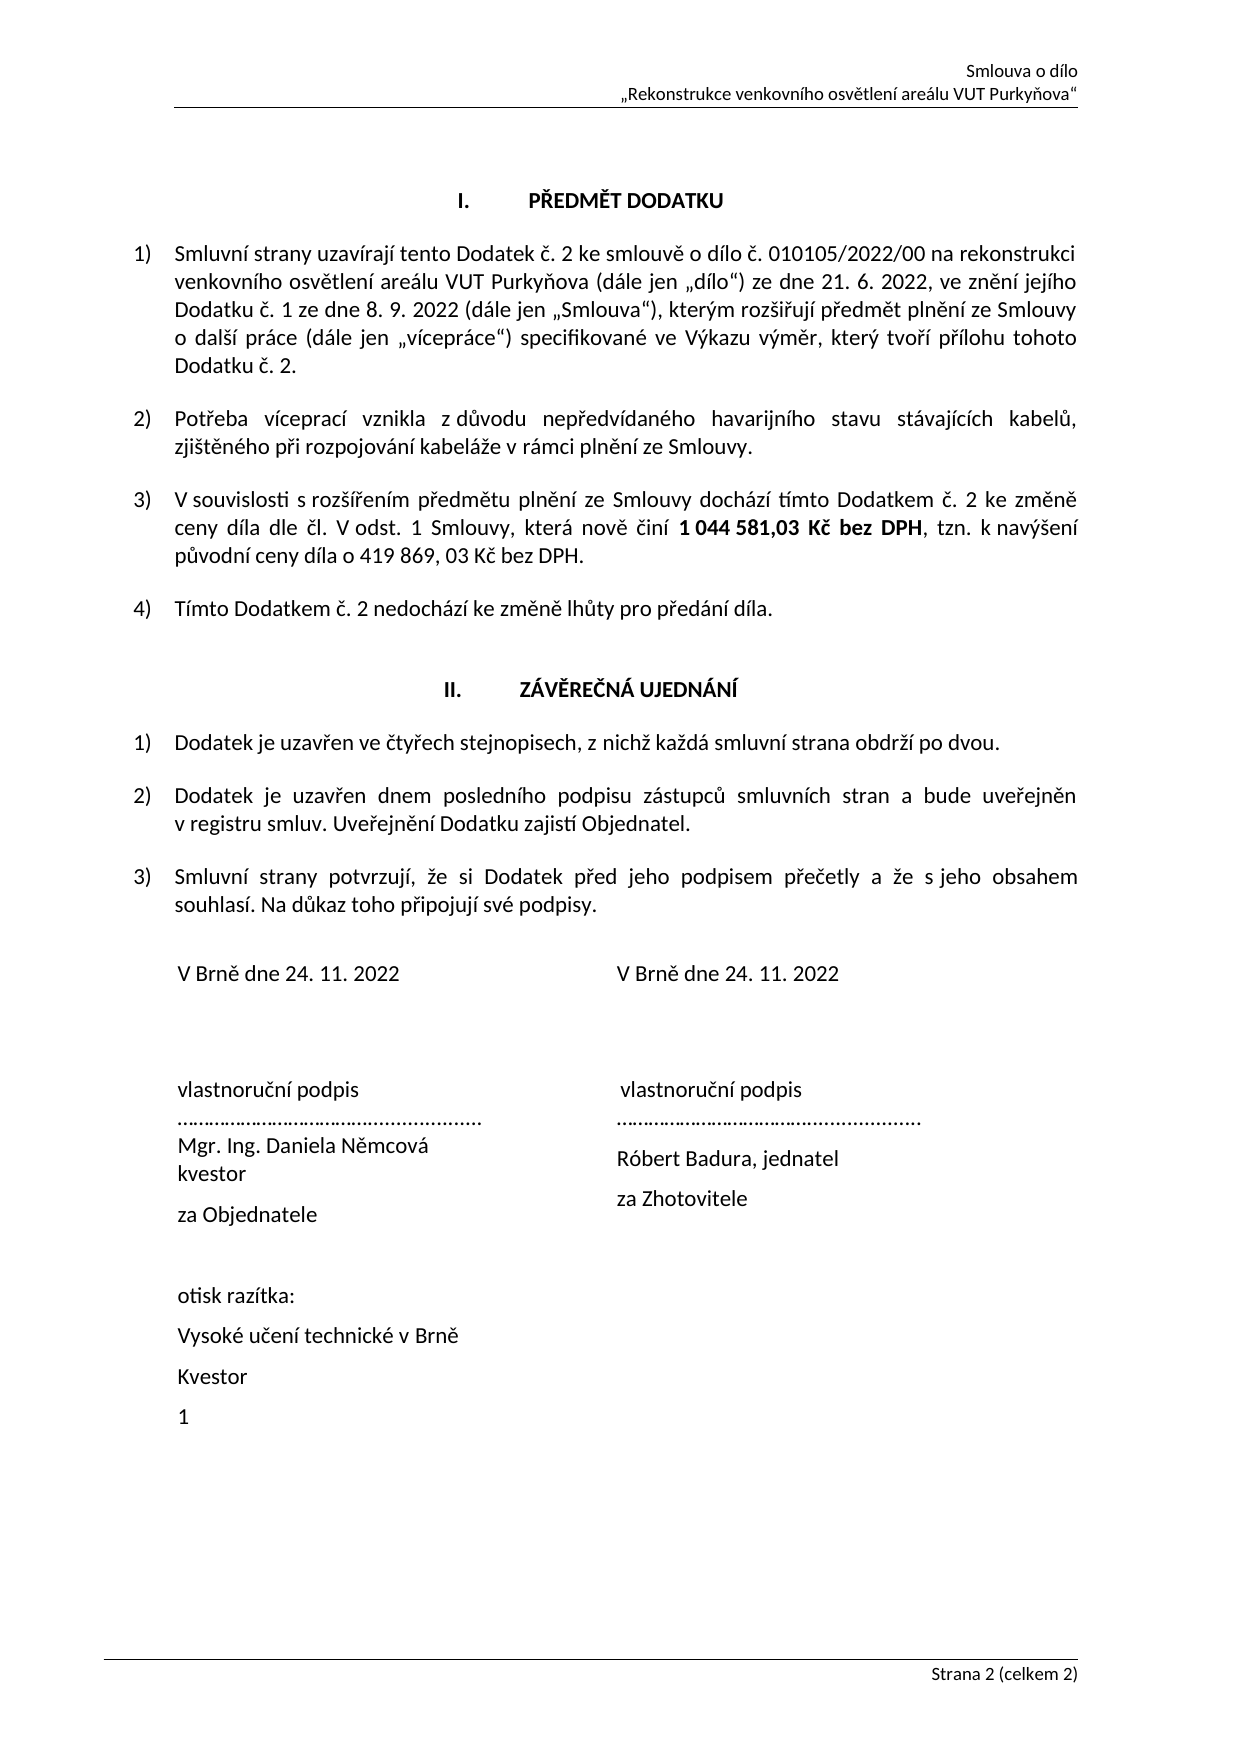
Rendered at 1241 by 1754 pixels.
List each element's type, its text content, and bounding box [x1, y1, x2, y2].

table_header V Brně dne 24. 11. 2022 [605, 959, 1045, 991]
table_cell vlastnoruční podpis ……………………………….................... Róbert Badura, jednatel za Zhotovitele [605, 991, 1045, 1431]
subtitle Dodatek je uzavřen dnem posledního podpisu zástupců smluvních stran a bude uveřejněn v registru smluv. Uveřejnění Dodatku zajistí Objednatel. [133, 781, 1078, 837]
subtitle Potřeba víceprací vznikla z důvodu nepředvídaného havarijního stavu stávajících kabelů, zjištěného při rozpojování kabeláže v rámci plnění ze Smlouvy. [133, 404, 1078, 460]
subtitle Smluvní strany uzavírají tento Dodatek č. 2 ke smlouvě o dílo č. 010105/2022/00 na rekonstrukci venkovního osvětlení areálu VUT Purkyňova (dále jen „dílo“) ze dne 21. 6. 2022, ve znění jejího Dodatku č. 1 ze dne 8. 9. 2022 (dále jen „Smlouva“), kterým rozšiřují předmět plnění ze Smlouvy o další práce (dále jen „vícepráce“) specifikované ve Výkazu výměr, který tvoří přílohu tohoto Dodatku č. 2. [133, 239, 1078, 379]
subtitle Smluvní strany potvrzují, že si Dodatek před jeho podpisem přečetly a že s jeho obsahem souhlasí. Na důkaz toho připojují své podpisy. [133, 862, 1078, 918]
subtitle Dodatek je uzavřen ve čtyřech stejnopisech, z nichž každá smluvní strana obdrží po dvou. [133, 728, 1078, 756]
table_cell vlastnoruční podpis ……………………………….................... Mgr. Ing. Daniela Němcová kvestor za Objednatele otisk razítka: Vysoké učení technické v Brně Kvestor 1 [163, 991, 605, 1431]
subtitle V souvislosti s rozšířením předmětu plnění ze Smlouvy dochází tímto Dodatkem č. 2 ke změně ceny díla dle čl. V odst. 1 Smlouvy, která nově činí 1 044 581,03 Kč bez DPH, tzn. k navýšení původní ceny díla o 419 869, 03 Kč bez DPH. [133, 485, 1078, 569]
table_header V Brně dne 24. 11. 2022 [163, 959, 605, 991]
subtitle Tímto Dodatkem č. 2 nedochází ke změně lhůty pro předání díla. [133, 594, 1078, 622]
subtitle Předmět DODATKU [103, 186, 1078, 214]
subtitle ZÁVĚREČNÁ UJEDNÁNÍ [103, 675, 1078, 703]
